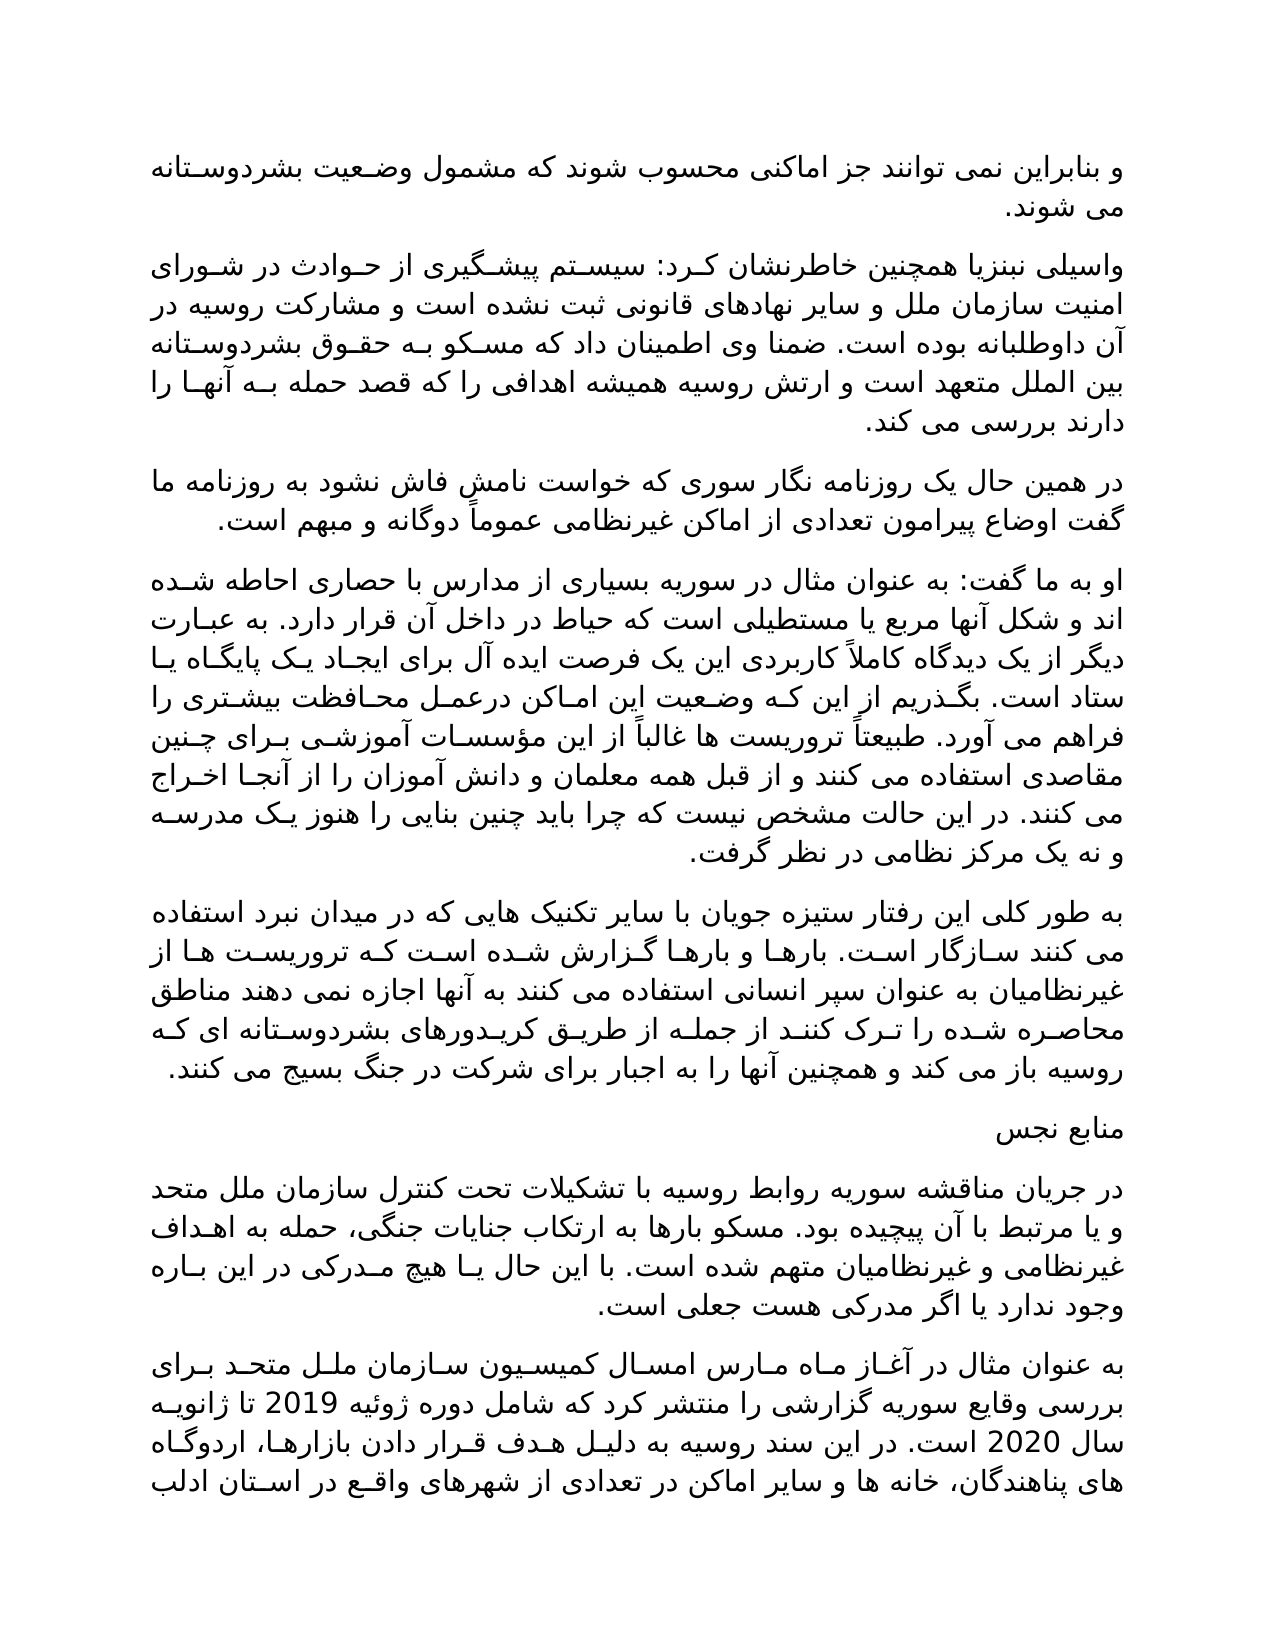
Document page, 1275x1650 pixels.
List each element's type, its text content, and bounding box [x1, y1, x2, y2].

text او به ما گفت: به عنوان مثال در سوریه بسیاری از مدارس با حصاری احاطه شده اند و شکل آنها مربع یا مستطیلی است که حیاط در داخل آن قرار دارد. به عبارت دیگر از یک دیدگاه کاملاً کاربردی این یک فرصت ایده آل برای ایجاد یک پایگاه یا ستاد است. بگذریم از این که وضعیت این اماکن درعمل محافظت بیشتری را فراهم می آورد. طبیعتاً تروریست ها غالباً از این مؤسسات آموزشی برای چنین مقاصدی استفاده می کنند و از قبل همه معلمان و دانش آموزان را از آنجا اخراج می کنند. در این حالت مشخص نیست که چرا باید چنین بنایی را هنوز یک مدرسه و نه یک مرکز نظامی در نظر گرفت. [150, 563, 1125, 870]
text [150, 150, 1125, 223]
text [150, 1348, 1125, 1498]
text واسیلی نبنزیا همچنین خاطرنشان کرد: سیستم پیشگیری از حوادث در شورای امنیت سازمان ملل و سایر نهادهای قانونی ثبت نشده است و مشارکت روسیه در آن داوطلبانه بوده است. ضمنا وی اطمینان داد كه مسكو به حقوق بشردوستانه بین الملل متعهد است و ارتش روسیه همیشه اهدافى را كه قصد حمله به آنها را دارند بررسی می كند. [150, 249, 1125, 438]
text در جریان مناقشه سوریه روابط روسیه با تشکیلات تحت کنترل سازمان ملل متحد و یا مرتبط با آن پیچیده بود. مسکو بارها به ارتکاب جنایات جنگی، حمله به اهداف غیرنظامی و غیرنظامیان متهم شده است. با این حال یا هیچ مدرکی در این باره وجود ندارد یا اگر مدرکی هست جعلی است. [150, 1171, 1125, 1322]
text منابع نجس [150, 1111, 1125, 1145]
text به طور کلی این رفتار ستیزه جویان با سایر تکنیک هایی که در میدان نبرد استفاده می کنند سازگار است. بارها و بارها گزارش شده است که تروریست ها از غیرنظامیان به عنوان سپر انسانی استفاده می کنند به آنها اجازه نمی دهند مناطق محاصره شده را ترک کنند از جمله از طریق کریدورهای بشردوستانه ای که روسیه باز می کند و همچنین آنها را به اجبار برای شرکت در جنگ بسیج می کنند. [150, 896, 1125, 1085]
text در همین حال یک روزنامه نگار سوری که خواست نامش فاش نشود به روزنامه ما گفت اوضاع پیرامون تعدادی از اماکن غیرنظامی عموماً دوگانه و مبهم است. [150, 464, 1125, 537]
